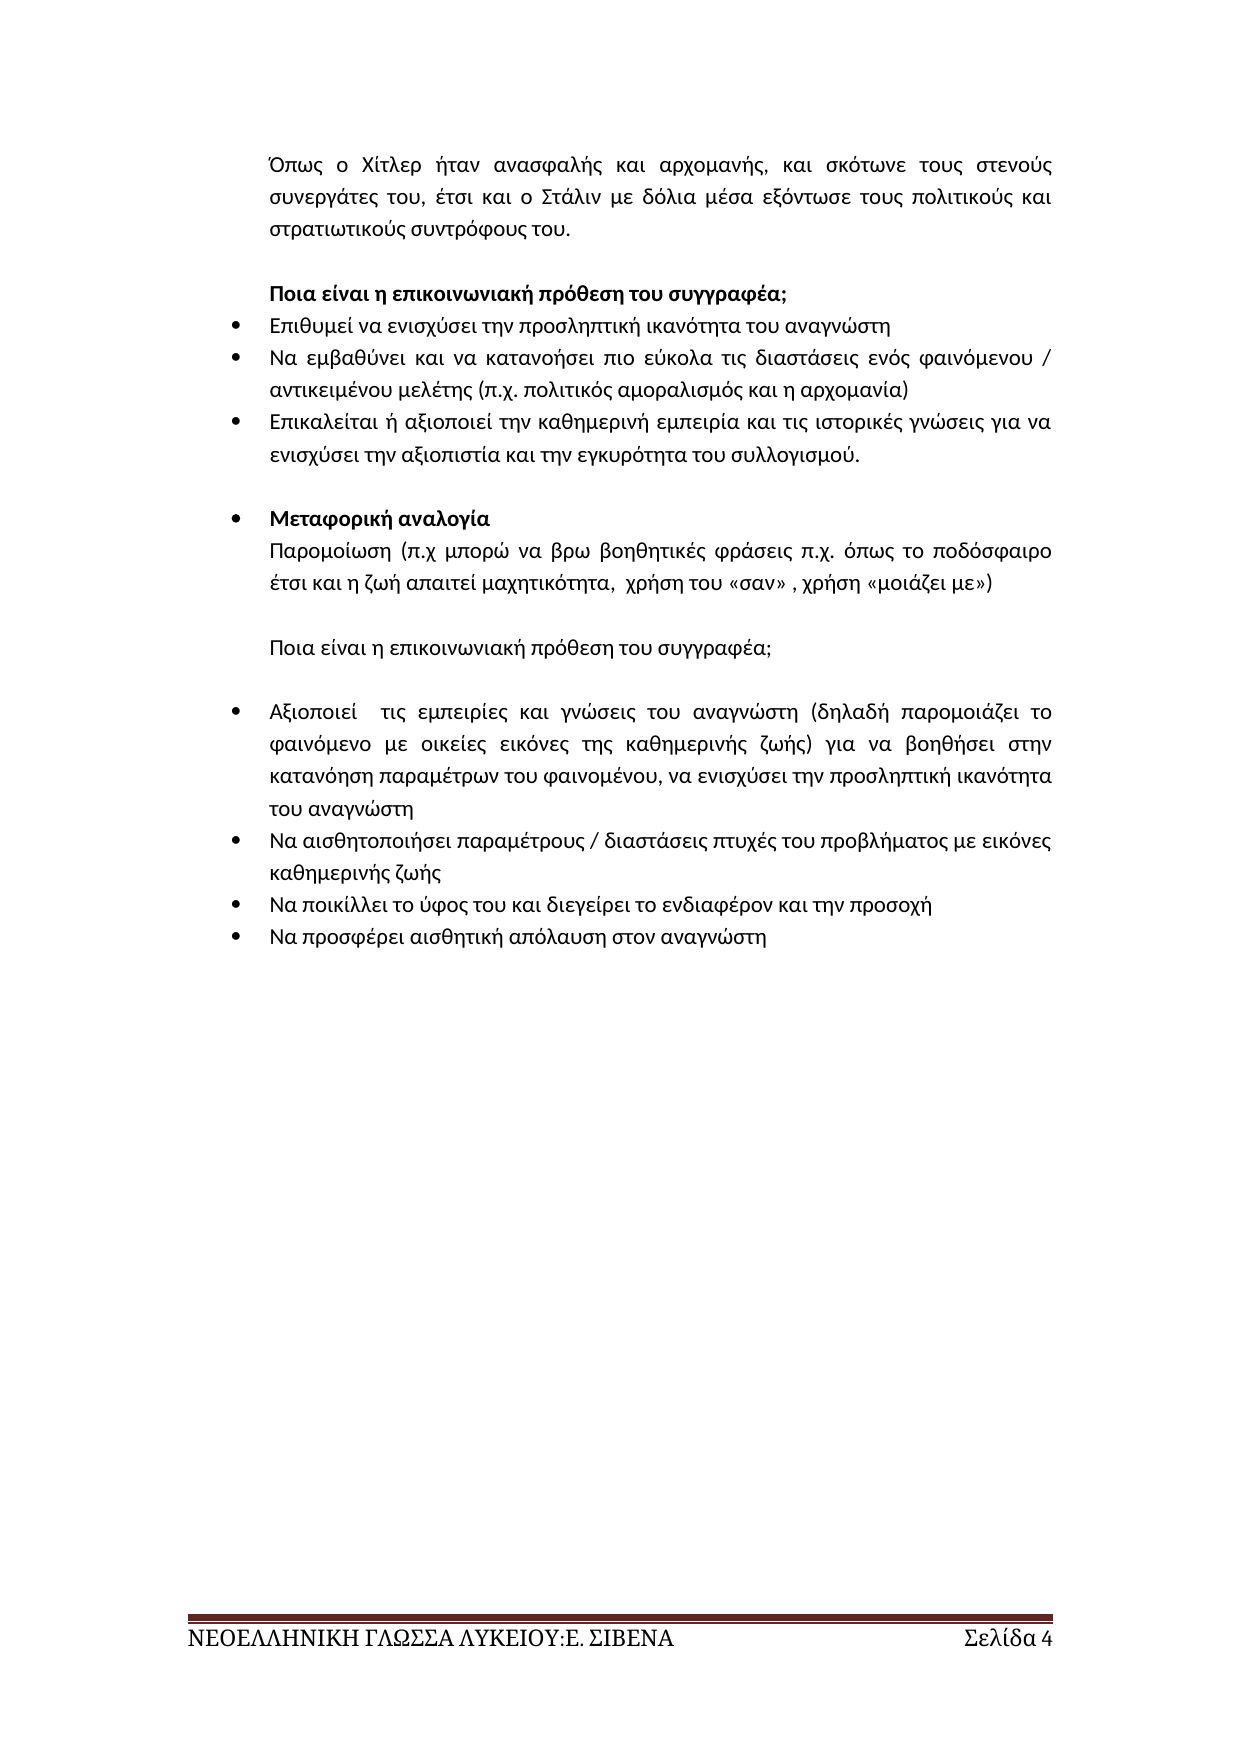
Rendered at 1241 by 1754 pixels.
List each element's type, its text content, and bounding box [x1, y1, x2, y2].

list Ποια είναι η επικοινωνιακή πρόθεση του συγγραφέα; [269, 279, 1053, 307]
list Να εμβαθύνει και να κατανοήσει πιο εύκολα τις διαστάσεις ενός φαινόμενου / αντικειμένου μελέτης (π.χ. πολιτικός αμοραλισμός και η αρχομανία) [232, 343, 1053, 403]
list Ποια είναι η επικοινωνιακή πρόθεση του συγγραφέα; [269, 633, 1053, 661]
list Να προσφέρει αισθητική απόλαυση στον αναγνώστη [232, 922, 1053, 951]
list Να αισθητοποιήσει παραμέτρους / διαστάσεις πτυχές του προβλήματος με εικόνες καθημερινής ζωής [232, 826, 1053, 886]
list Να ποικίλλει το ύφος του και διεγείρει το ενδιαφέρον και την προσοχή [232, 890, 1053, 918]
list Επιθυμεί να ενισχύσει την προσληπτική ικανότητα του αναγνώστη [232, 311, 1053, 339]
list Επικαλείται ή αξιοποιεί την καθημερινή εμπειρία και τις ιστορικές γνώσεις για να ενισχύσει την αξιοπιστία και την εγκυρότητα του συλλογισμού. [232, 407, 1053, 468]
list Αξιοποιεί τις εμπειρίες και γνώσεις του αναγνώστη (δηλαδή παρομοιάζει το φαινόμενο με οικείες εικόνες της καθημερινής ζωής) για να βοηθήσει στην κατανόηση παραμέτρων του φαινομένου, να ενισχύσει την προσληπτική ικανότητα του αναγνώστη [232, 697, 1053, 822]
list Παρομοίωση (π.χ μπορώ να βρω βοηθητικές φράσεις π.χ. όπως το ποδόσφαιρο έτσι και η ζωή απαιτεί μαχητικότητα, χρήση του «σαν» , χρήση «μοιάζει με») [269, 536, 1053, 596]
list Mεταφορική αναλογία [232, 504, 1053, 532]
list Όπως ο Χίτλερ ήταν ανασφαλής και αρχομανής, και σκότωνε τους στενούς συνεργάτες του, έτσι και ο Στάλιν με δόλια μέσα εξόντωσε τους πολιτικούς και στρατιωτικούς συντρόφους του. [269, 150, 1053, 242]
